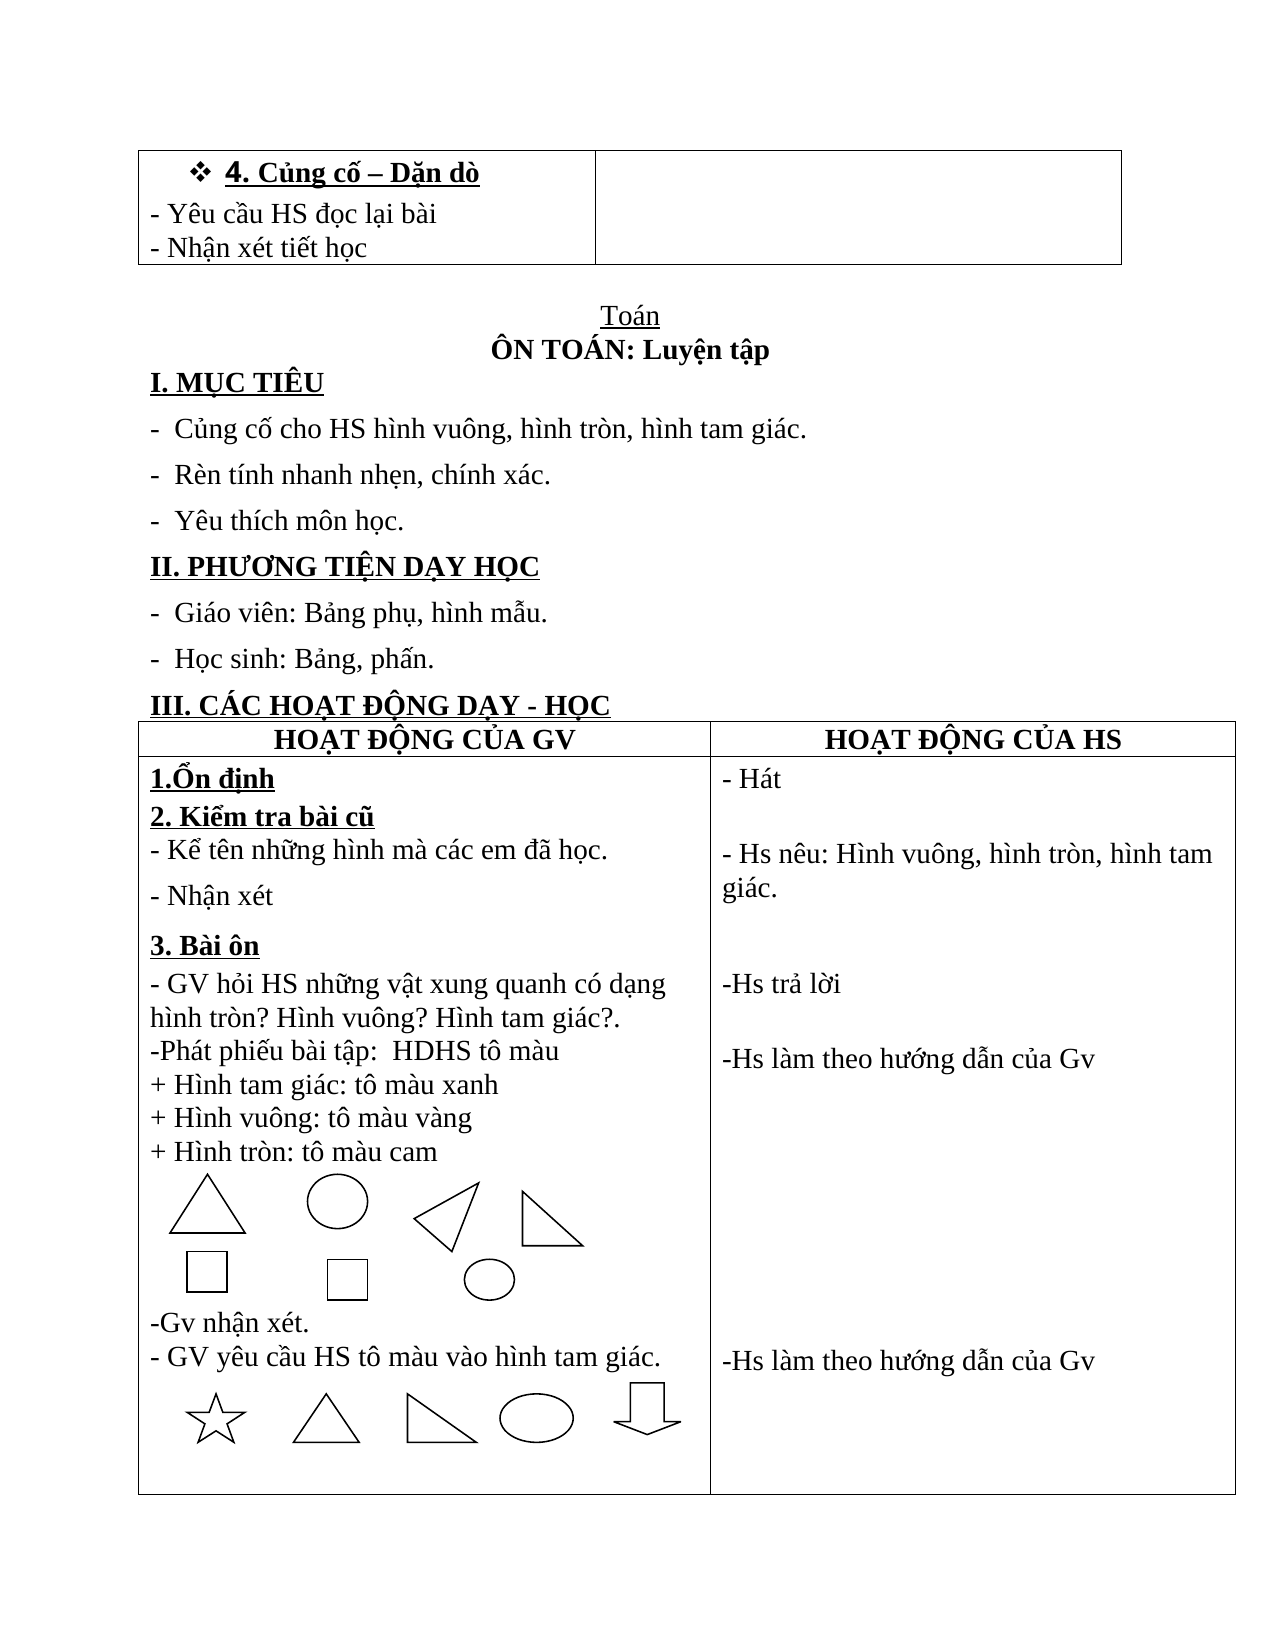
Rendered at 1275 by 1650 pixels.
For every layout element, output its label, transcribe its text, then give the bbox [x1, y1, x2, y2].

text ÔN TOÁN: Luyện tập [150, 332, 1110, 365]
text - Củng cố cho HS hình vuông, hình tròn, hình tam giác. [150, 411, 1110, 445]
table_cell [711, 924, 1235, 1494]
text II. PHƯƠNG TIỆN DẠY HỌC [150, 549, 1110, 583]
table_cell - Hát - Hs nêu: Hình vuông, hình tròn, hình tam giác. [711, 757, 1235, 924]
text Toán [150, 298, 1110, 332]
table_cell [596, 151, 1121, 264]
text - Học sinh: Bảng, phấn. [150, 642, 1110, 675]
text III. CÁC HOẠT ĐỘNG DẠY - HỌC [150, 688, 1110, 721]
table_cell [139, 924, 710, 1494]
table_header HOẠT ĐỘNG CỦA HS [711, 722, 1235, 756]
text - Rèn tính nhanh nhẹn, chính xác. [150, 457, 1110, 491]
table_header HOẠT ĐỘNG CỦA GV [139, 722, 710, 756]
text - Giáo viên: Bảng phụ, hình mẫu. [150, 596, 1110, 629]
table_cell 1.Ổn định 2. Kiểm tra bài cũ - Kể tên những hình mà các em đã học. - Nhận xét [139, 757, 710, 924]
text - Yêu thích môn học. [150, 503, 1110, 537]
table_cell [139, 151, 595, 264]
text I. MỤC TIÊU [150, 365, 1110, 399]
